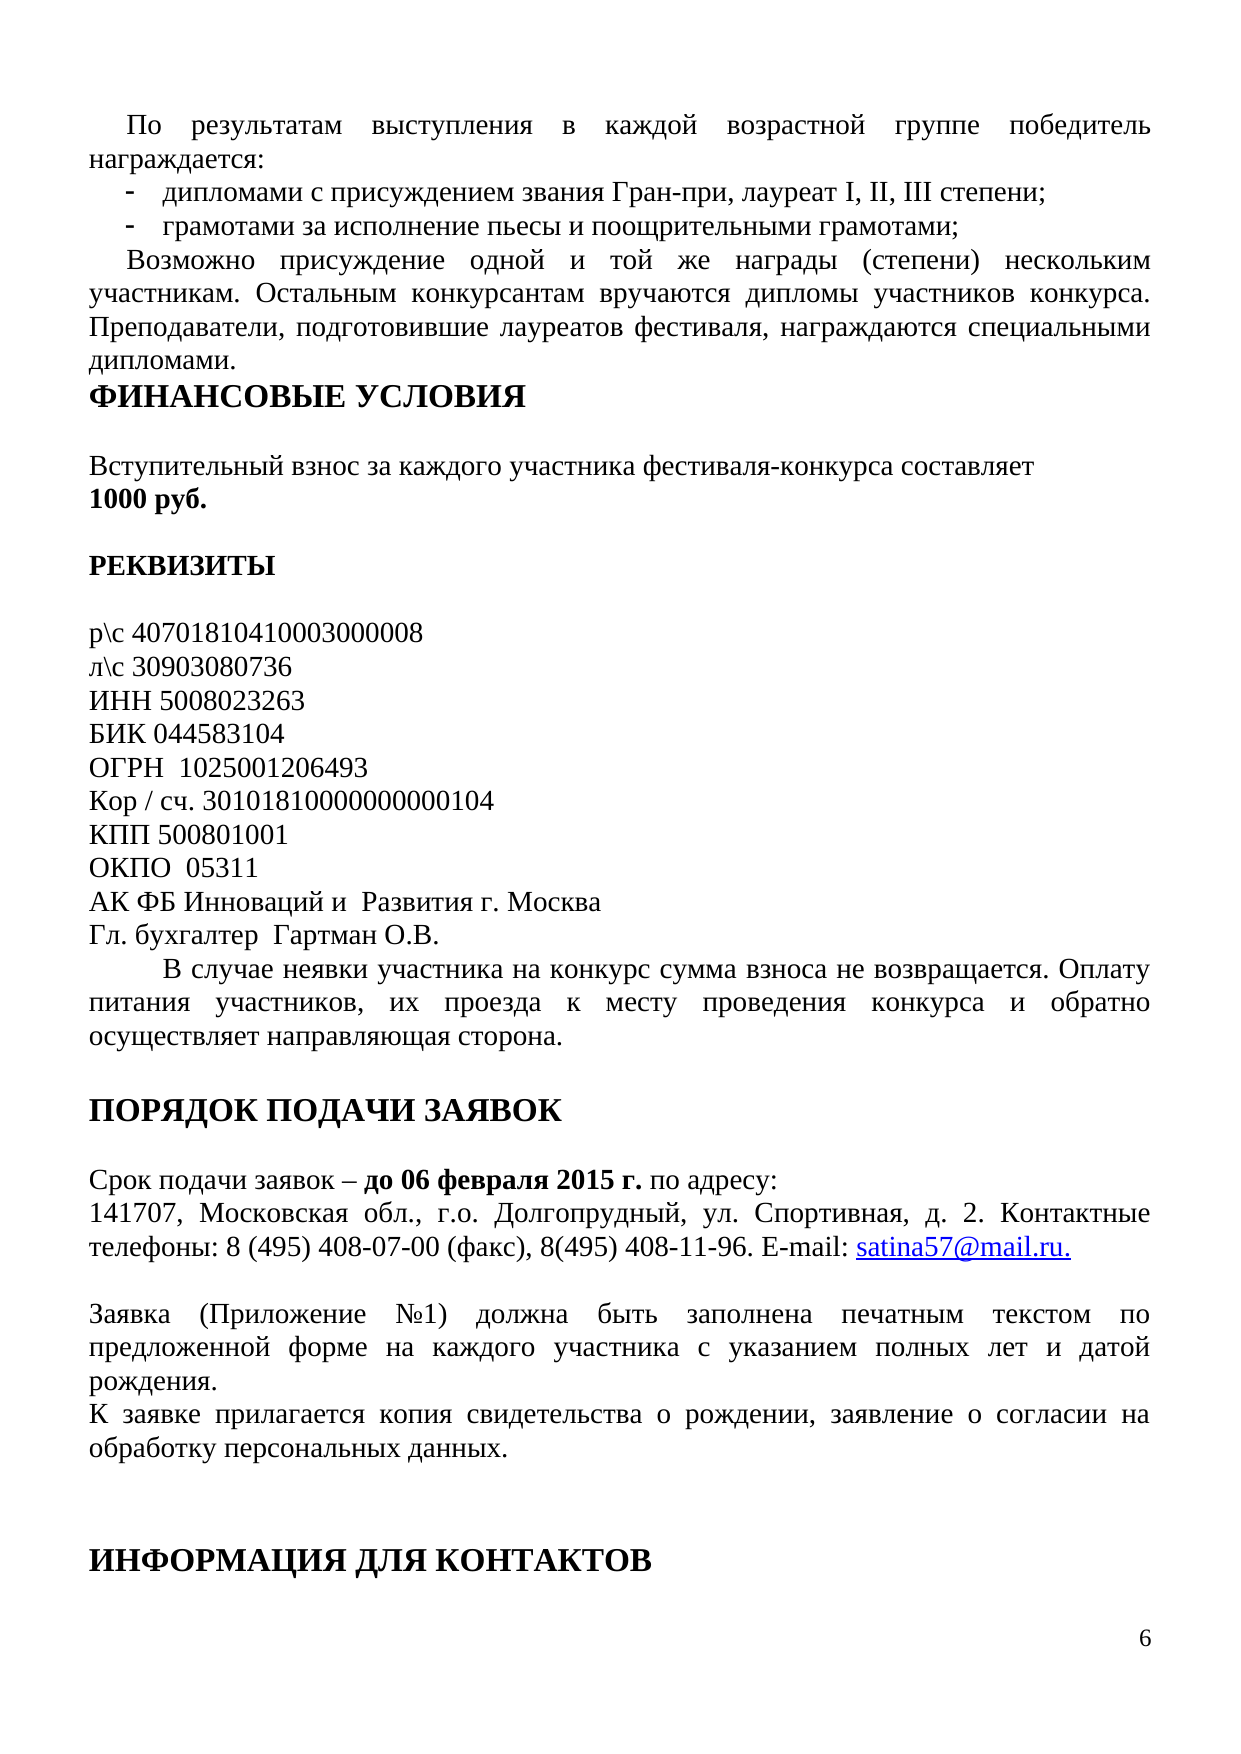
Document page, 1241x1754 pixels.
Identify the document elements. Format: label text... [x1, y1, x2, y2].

text РЕКВИЗИТЫ [89, 548, 1152, 582]
text АК ФБ Инноваций и Развития г. Москва [89, 884, 1152, 917]
text р\с 40701810410003000008 [89, 616, 1152, 649]
text Вступительный взнос за каждого участника фестиваля-конкурса составляет [89, 448, 1147, 481]
text Возможно присуждение одной и той же награды (степени) нескольким участникам. Остальным конкурсантам вручаются дипломы участников конкурса. Преподаватели, подготовившие лауреатов фестиваля, награждаются специальными дипломами. [89, 242, 1152, 376]
text ФИНАНСОВЫЕ УСЛОВИЯ [89, 376, 1147, 414]
text Срок подачи заявок – до 06 февраля 2015 г. по адресу: [89, 1162, 1152, 1195]
text ИНФОРМАЦИЯ ДЛЯ КОНТАКТОВ [89, 1540, 1147, 1579]
text КПП 500801001 [89, 817, 1152, 850]
text ИНН 5008023263 [89, 683, 1152, 716]
text 1000 руб. [89, 481, 1147, 515]
text 141707, Московская обл., г.о. Долгопрудный, ул. Спортивная, д. 2. Контактные телефоны: 8 (495) 408-07-00 (факс), 8(495) 408-11-96. E-mail: satina57@mail.ru. [89, 1195, 1152, 1262]
text Заявка (Приложение №1) должна быть заполнена печатным текстом по предложенной форме на каждого участника с указанием полных лет и датой рождения. [89, 1296, 1152, 1397]
list дипломами с присуждением звания Гран-при, лауреат I, II, III степени; [125, 174, 1152, 208]
text ОГРН 1025001206493 [89, 750, 1152, 783]
text БИК 044583104 [89, 716, 1152, 750]
text ОКПО 05311 [89, 850, 1152, 884]
text ПОРЯДОК ПОДАЧИ ЗАЯВОК [89, 1090, 1147, 1128]
text В случае неявки участника на конкурс сумма взноса не возвращается. Оплату питания участников, их проезда к месту проведения конкурса и обратно осуществляет направляющая сторона. [89, 951, 1152, 1052]
text По результатам выступления в каждой возрастной группе победитель награждается: [89, 107, 1152, 174]
list грамотами за исполнение пьесы и поощрительными грамотами; [125, 208, 1152, 242]
text Кор / сч. 30101810000000000104 [89, 783, 1152, 817]
text К заявке прилагается копия свидетельства о рождении, заявление о согласии на обработку персональных данных. [89, 1397, 1152, 1464]
text Гл. бухгалтер Гартман О.В. [89, 917, 1152, 951]
text л\с 30903080736 [89, 649, 1152, 683]
